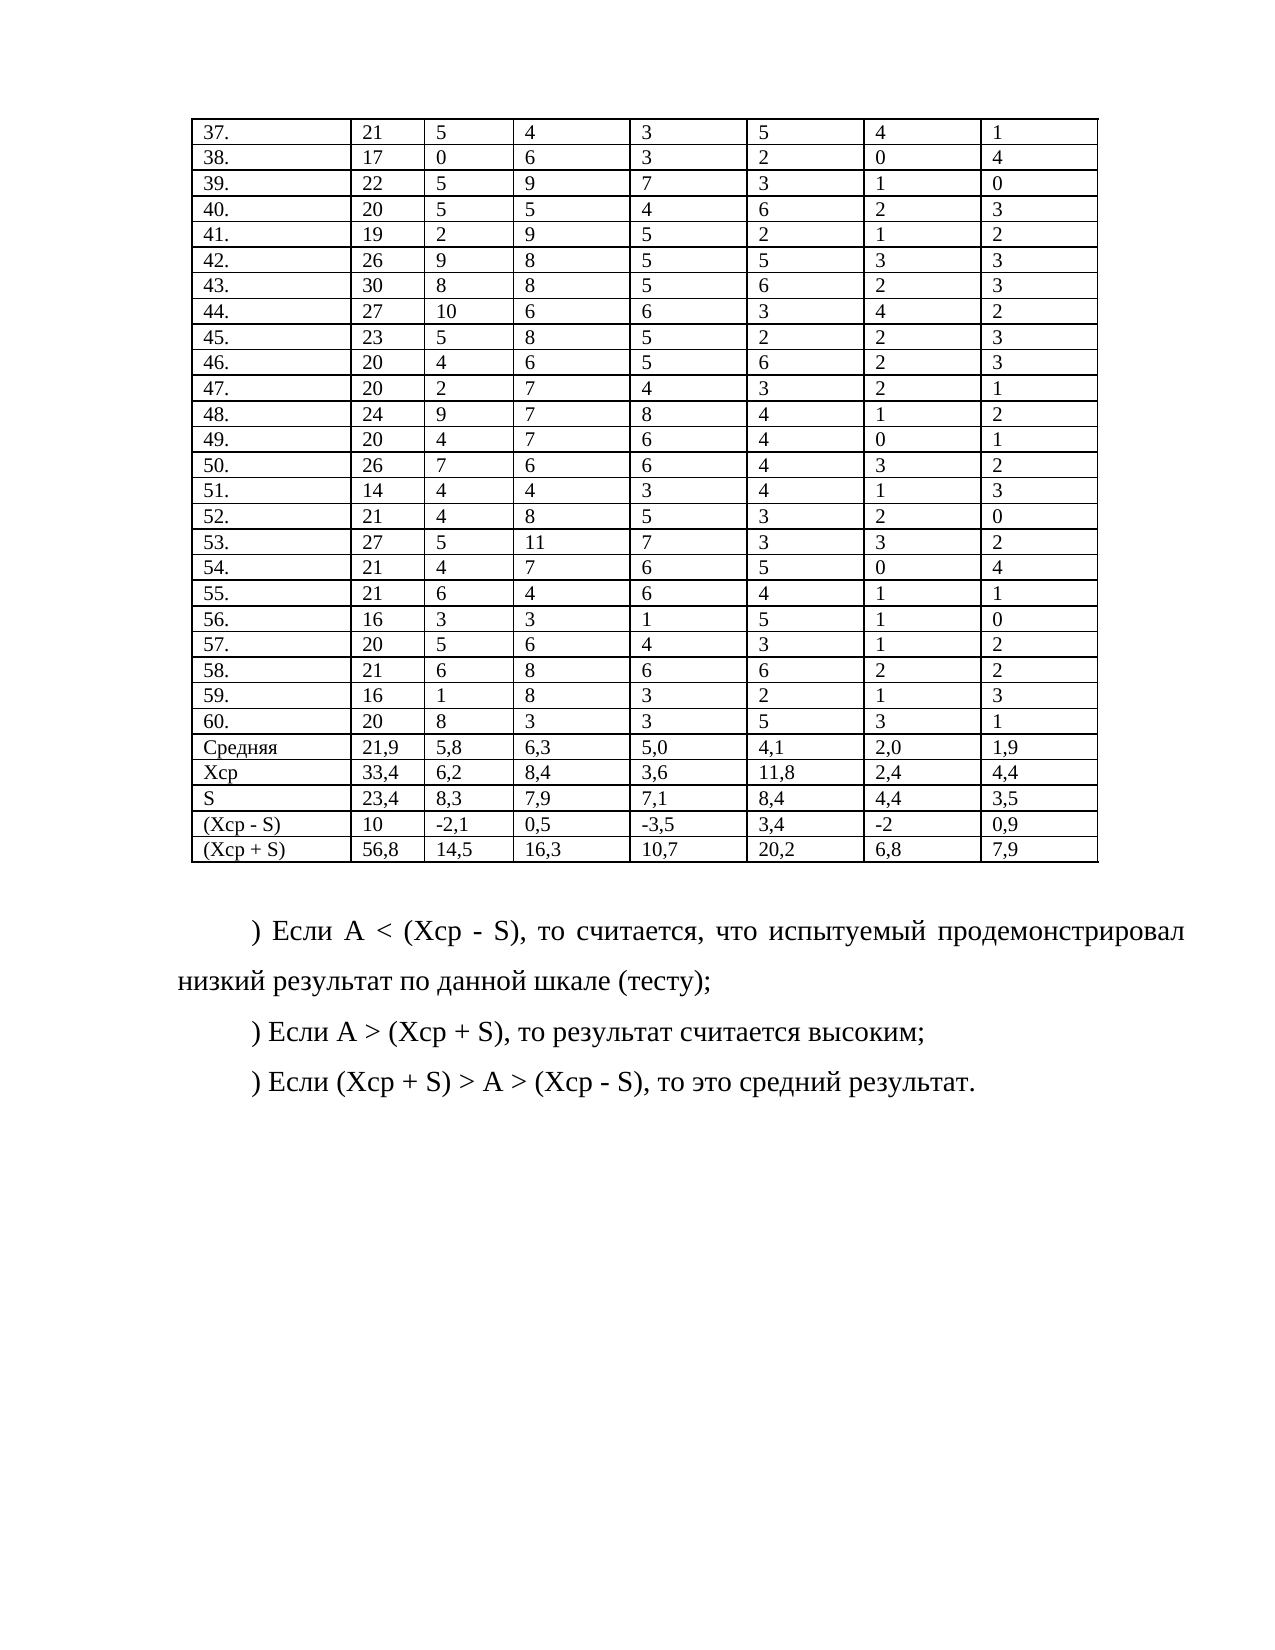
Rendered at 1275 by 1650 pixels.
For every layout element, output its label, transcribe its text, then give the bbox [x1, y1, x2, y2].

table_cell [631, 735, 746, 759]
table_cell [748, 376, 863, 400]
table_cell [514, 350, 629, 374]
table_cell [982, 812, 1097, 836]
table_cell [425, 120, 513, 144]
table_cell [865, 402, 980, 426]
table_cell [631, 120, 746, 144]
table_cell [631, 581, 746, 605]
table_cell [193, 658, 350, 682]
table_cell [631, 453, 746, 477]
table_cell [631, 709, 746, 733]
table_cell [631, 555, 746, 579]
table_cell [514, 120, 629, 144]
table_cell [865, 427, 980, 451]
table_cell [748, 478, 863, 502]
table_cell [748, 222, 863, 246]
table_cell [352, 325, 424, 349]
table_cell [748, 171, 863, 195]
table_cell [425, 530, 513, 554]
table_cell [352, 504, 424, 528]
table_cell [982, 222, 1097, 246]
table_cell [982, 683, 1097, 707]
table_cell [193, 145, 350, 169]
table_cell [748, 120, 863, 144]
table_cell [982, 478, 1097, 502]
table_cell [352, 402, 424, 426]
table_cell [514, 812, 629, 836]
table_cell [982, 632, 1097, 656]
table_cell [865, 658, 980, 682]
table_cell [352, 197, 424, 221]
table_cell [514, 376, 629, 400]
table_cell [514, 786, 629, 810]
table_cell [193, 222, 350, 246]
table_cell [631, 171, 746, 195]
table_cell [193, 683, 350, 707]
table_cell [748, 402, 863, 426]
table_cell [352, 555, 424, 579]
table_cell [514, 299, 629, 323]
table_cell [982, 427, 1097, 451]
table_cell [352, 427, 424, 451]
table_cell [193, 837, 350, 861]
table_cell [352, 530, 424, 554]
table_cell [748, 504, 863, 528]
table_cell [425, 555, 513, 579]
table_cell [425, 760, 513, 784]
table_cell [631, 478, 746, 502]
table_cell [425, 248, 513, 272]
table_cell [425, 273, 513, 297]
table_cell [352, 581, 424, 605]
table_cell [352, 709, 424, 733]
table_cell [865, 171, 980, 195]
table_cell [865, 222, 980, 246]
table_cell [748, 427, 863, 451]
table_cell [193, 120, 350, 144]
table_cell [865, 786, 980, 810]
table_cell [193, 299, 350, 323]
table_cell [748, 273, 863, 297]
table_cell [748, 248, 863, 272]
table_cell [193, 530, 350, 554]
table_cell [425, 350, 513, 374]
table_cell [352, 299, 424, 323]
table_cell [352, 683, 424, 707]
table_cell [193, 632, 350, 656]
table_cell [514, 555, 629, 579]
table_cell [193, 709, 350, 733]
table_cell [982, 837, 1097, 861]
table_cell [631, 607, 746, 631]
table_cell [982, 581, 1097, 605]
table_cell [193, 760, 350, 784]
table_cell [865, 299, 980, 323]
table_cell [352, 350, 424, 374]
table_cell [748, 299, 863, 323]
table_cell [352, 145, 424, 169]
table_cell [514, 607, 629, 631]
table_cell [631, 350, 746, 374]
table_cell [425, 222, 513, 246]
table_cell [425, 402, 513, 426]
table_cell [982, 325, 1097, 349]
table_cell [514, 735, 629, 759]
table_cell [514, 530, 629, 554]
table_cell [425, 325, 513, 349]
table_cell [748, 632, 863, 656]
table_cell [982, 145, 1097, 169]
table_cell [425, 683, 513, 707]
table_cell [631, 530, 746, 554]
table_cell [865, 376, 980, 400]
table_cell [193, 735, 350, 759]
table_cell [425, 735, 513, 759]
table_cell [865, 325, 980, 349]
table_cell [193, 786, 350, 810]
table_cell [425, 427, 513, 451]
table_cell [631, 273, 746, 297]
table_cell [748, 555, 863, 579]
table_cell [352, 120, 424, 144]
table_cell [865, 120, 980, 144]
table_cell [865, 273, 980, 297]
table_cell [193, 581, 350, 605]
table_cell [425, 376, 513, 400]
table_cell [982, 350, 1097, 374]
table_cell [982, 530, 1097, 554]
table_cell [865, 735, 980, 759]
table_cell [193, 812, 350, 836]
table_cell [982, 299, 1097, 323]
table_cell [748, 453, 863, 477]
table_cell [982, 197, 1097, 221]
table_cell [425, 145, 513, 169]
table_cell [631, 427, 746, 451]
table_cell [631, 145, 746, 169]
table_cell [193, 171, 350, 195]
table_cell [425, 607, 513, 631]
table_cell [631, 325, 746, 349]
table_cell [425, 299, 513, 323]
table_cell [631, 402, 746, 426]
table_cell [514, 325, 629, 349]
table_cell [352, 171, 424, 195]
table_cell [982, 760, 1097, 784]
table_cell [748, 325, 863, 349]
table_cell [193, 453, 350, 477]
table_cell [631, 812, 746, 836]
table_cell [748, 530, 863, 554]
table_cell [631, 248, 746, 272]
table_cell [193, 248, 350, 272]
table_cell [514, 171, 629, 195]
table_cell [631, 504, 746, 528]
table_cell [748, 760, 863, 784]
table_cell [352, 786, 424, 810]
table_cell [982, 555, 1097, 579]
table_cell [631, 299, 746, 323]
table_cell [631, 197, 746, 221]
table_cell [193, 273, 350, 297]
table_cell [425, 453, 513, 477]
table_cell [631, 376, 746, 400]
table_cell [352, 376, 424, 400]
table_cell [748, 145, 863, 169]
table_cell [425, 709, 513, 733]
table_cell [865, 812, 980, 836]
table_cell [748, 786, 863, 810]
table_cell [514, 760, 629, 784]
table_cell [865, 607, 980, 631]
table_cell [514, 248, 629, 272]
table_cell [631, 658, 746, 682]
text ) Если А < (Xcр - S), то считается, что испытуемый продемонстрировал низкий результат по данной шкале (тесту); [177, 913, 1186, 997]
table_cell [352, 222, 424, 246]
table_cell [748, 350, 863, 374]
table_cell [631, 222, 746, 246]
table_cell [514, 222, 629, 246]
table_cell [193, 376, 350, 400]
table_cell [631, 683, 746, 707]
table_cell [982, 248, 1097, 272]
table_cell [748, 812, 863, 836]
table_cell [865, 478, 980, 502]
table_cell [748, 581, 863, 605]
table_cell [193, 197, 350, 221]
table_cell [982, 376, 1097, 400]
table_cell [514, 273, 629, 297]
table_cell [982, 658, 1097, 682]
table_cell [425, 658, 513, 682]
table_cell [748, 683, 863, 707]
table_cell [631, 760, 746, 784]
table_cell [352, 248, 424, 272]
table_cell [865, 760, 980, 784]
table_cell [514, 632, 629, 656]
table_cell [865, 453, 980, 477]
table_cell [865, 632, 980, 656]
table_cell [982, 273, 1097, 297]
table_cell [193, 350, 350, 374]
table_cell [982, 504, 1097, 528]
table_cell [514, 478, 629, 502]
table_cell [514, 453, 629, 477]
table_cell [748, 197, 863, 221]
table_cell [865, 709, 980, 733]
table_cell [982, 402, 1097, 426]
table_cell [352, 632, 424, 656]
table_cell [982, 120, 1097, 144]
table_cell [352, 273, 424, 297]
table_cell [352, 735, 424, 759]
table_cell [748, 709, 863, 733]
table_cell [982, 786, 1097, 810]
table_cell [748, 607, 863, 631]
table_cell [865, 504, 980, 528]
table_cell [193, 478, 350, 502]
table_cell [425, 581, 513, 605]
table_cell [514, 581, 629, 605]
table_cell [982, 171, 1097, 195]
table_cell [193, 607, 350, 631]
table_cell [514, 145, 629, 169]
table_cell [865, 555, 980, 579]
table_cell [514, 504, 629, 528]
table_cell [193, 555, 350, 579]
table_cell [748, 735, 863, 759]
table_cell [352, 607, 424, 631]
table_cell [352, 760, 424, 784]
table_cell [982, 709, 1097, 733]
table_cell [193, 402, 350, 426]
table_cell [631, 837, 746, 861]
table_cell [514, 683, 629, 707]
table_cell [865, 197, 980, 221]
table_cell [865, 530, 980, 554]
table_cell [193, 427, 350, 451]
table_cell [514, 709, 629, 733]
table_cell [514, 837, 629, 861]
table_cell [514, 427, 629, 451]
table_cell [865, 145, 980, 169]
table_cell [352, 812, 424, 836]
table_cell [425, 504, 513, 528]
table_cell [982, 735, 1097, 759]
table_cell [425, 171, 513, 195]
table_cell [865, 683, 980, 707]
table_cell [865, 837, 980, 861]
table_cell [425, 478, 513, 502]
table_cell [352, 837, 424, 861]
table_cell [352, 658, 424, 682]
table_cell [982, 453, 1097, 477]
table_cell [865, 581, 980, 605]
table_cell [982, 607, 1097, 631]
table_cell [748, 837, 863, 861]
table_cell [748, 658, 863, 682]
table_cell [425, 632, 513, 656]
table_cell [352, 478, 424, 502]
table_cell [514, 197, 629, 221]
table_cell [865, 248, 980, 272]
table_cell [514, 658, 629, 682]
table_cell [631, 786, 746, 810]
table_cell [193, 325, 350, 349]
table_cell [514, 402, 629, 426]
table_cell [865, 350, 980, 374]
text ) Если А > (Хср + S), то результат считается высоким; [177, 1014, 1186, 1047]
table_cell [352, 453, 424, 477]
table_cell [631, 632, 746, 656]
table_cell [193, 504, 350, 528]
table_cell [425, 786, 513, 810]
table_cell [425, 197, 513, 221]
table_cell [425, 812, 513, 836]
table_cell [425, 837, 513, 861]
text ) Если (Хср + S) > А > (Хср - S), то это средний результат. [177, 1064, 1186, 1098]
